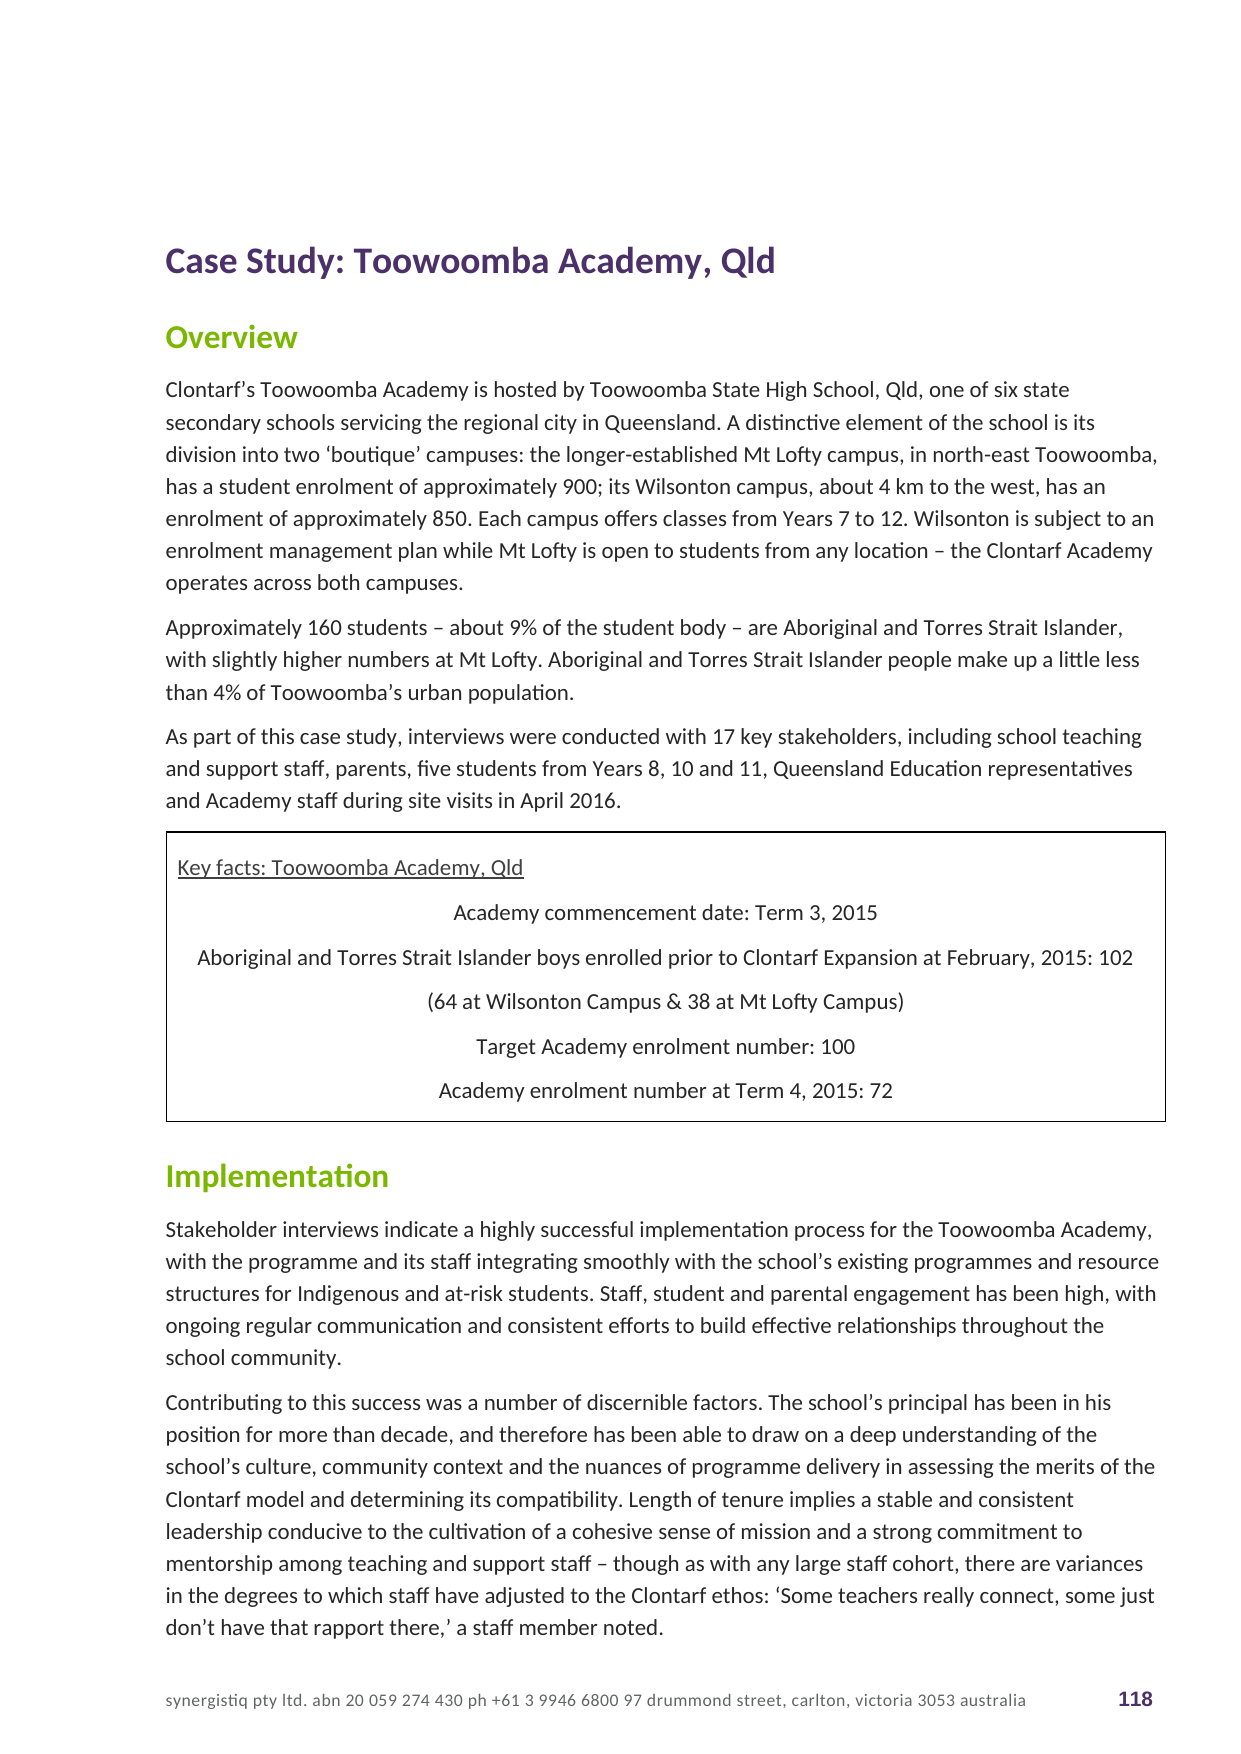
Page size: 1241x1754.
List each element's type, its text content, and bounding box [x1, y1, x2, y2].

text Clontarf’s Toowoomba Academy is hosted by Toowoomba State High School, Qld, one of six state secondary schools servicing the regional city in Queensland. A distinctive element of the school is its division into two ‘boutique’ campuses: the longer-established Mt Lofty campus, in north-east Toowoomba, has a student enrolment of approximately 900; its Wilsonton campus, about 4 km to the west, has an enrolment of approximately 850. Each campus offers classes from Years 7 to 12. Wilsonton is subject to an enrolment management plan while Mt Lofty is open to students from any location – the Clontarf Academy operates across both campuses. [165, 375, 1166, 597]
subtitle Implementation [165, 1155, 1166, 1196]
text As part of this case study, interviews were conducted with 17 key stakeholders, including school teaching and support staff, parents, five students from Years 8, 10 and 11, Queensland Education representatives and Academy staff during site visits in April 2016. [165, 722, 1166, 815]
table_header Key facts: Toowoomba Academy, Qld Academy commencement date: Term 3, 2015 Aboriginal and Torres Strait Islander boys enrolled prior to Clontarf Expansion at February, 2015: 102 (64 at Wilsonton Campus & 38 at Mt Lofty Campus) Target Academy enrolment number: 100 Academy enrolment number at Term 4, 2015: 72 [167, 833, 1165, 1121]
subtitle Case Study: Toowoomba Academy, Qld [165, 237, 1166, 283]
text Stakeholder interviews indicate a highly successful implementation process for the Toowoomba Academy, with the programme and its staff integrating smoothly with the school’s existing programmes and resource structures for Indigenous and at-risk students. Staff, student and parental engagement has been high, with ongoing regular communication and consistent efforts to build effective relationships throughout the school community. [165, 1215, 1166, 1371]
text Approximately 160 students – about 9% of the student body – are Aboriginal and Torres Strait Islander, with slightly higher numbers at Mt Lofty. Aboriginal and Torres Strait Islander people make up a little less than 4% of Toowoomba’s urban population. [165, 613, 1166, 706]
text Contributing to this success was a number of discernible factors. The school’s principal has been in his position for more than decade, and therefore has been able to draw on a deep understanding of the school’s culture, community context and the nuances of programme delivery in assessing the merits of the Clontarf model and determining its compatibility. Length of tenure implies a stable and consistent leadership conducive to the cultivation of a cohesive sense of mission and a strong commitment to mentorship among teaching and support staff – though as with any large staff cohort, there are variances in the degrees to which staff have adjusted to the Clontarf ethos: ‘Some teachers really connect, some just don’t have that rapport there,’ a staff member noted. [165, 1388, 1166, 1641]
subtitle Overview [165, 316, 1166, 357]
